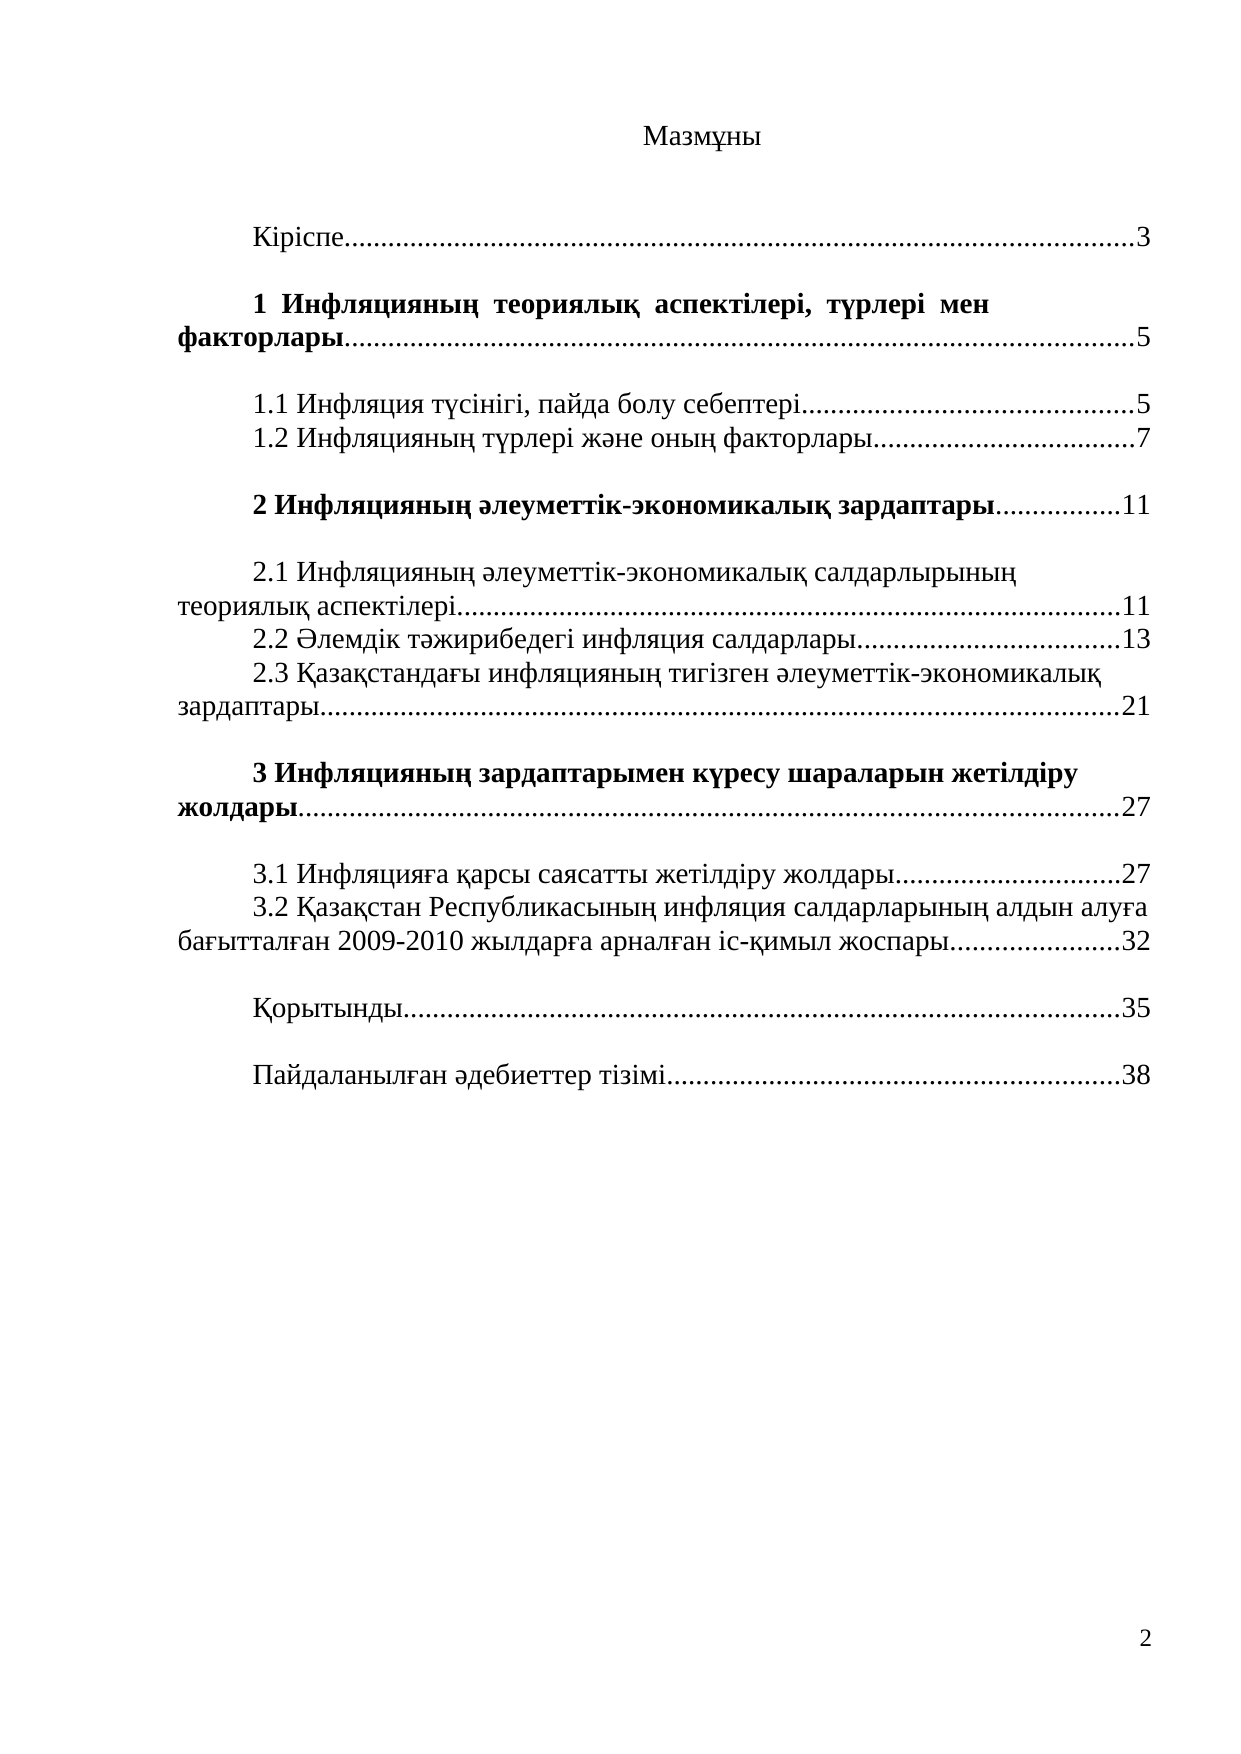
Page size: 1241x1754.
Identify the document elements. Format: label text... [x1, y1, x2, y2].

text Пайдаланылған әдебиеттер тізімі 38 [177, 1057, 1152, 1091]
text Мазмұны [177, 118, 1152, 152]
text 3.2 Қазақстан Республикасының инфляция салдарларының алдын алуға бағытталған 2009-2010 жылдарға арналған іс-қимыл жоспары 32 [177, 889, 1152, 957]
text 1.2 Инфляцияның түрлері және оның факторлары 7 [177, 420, 1152, 453]
text 3 Инфляцияның зардаптарымен күресу шараларын жетілдіру жолдары 27 [177, 755, 1152, 822]
text 2.1 Инфляцияның әлеуметтік-экономикалық салдарлырының теориялық аспектілері 11 [177, 554, 1152, 621]
text Кіріспе 3 [177, 219, 1152, 252]
text 2.2 Әлемдік тәжирибедегі инфляция салдарлары 13 [177, 621, 1152, 655]
text 2.3 Қазақстандағы инфляцияның тигізген әлеуметтік-экономикалық зардаптары 21 [177, 655, 1152, 722]
text 2 Инфляцияның әлеуметтік-экономикалық зардаптары 11 [177, 487, 1152, 521]
text 1.1 Инфляция түсінігі, пайда болу себептері 5 [177, 386, 1152, 420]
text Қорытынды 35 [177, 990, 1152, 1024]
text 3.1 Инфляцияға қарсы саясатты жетілдіру жолдары 27 [177, 856, 1152, 889]
text 1 Инфляцияның теориялық аспектілері, түрлері мен факторлары 5 [177, 286, 1152, 353]
